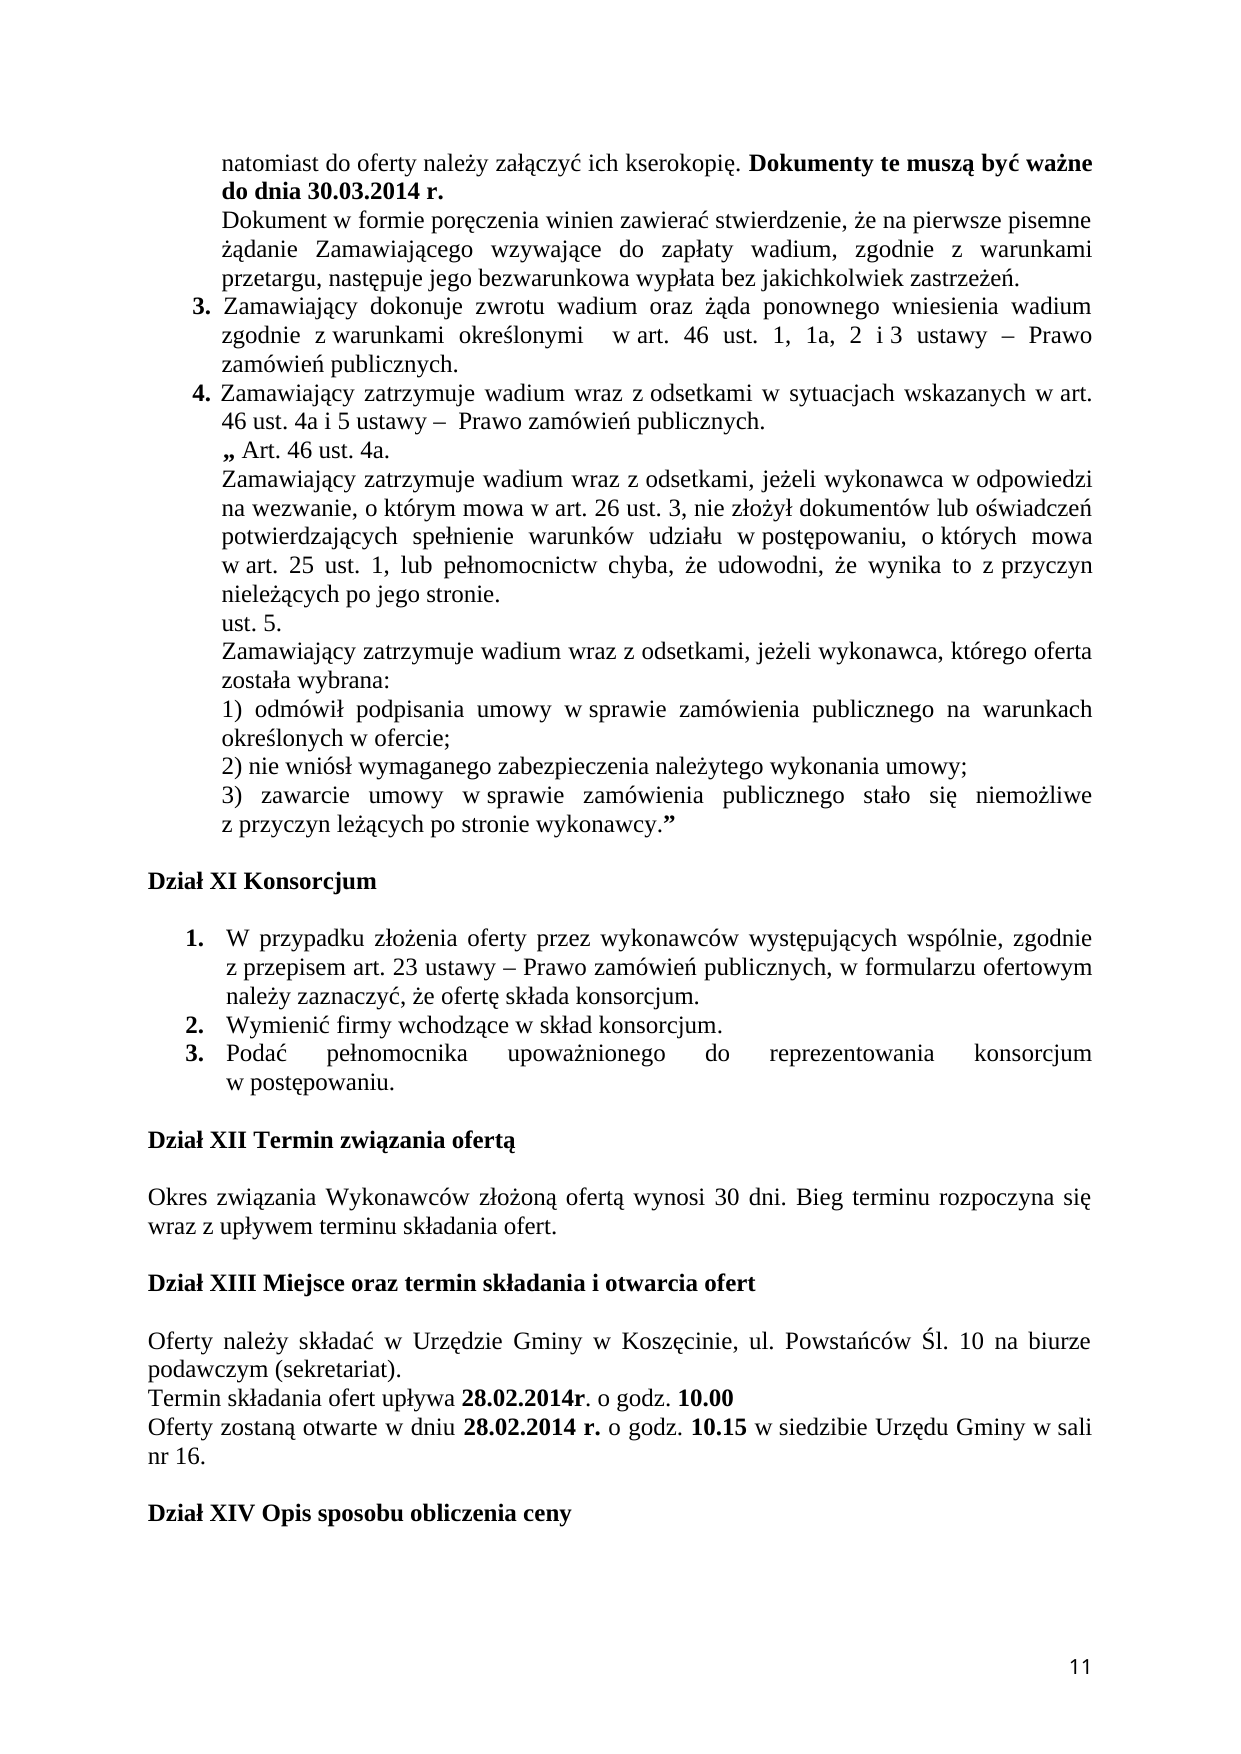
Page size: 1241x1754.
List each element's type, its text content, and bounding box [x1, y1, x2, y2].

text 2) nie wniósł wymaganego zabezpieczenia należytego wykonania umowy; [148, 751, 1093, 780]
text Dział XI Konsorcjum [148, 866, 1093, 895]
text „ Art. 46 ust. 4a. [148, 435, 1093, 464]
text 4. Zamawiający zatrzymuje wadium wraz z odsetkami w sytuacjach wskazanych w art. 46 ust. 4a i 5 ustawy – Prawo zamówień publicznych. [192, 378, 1093, 435]
text 1) odmówił podpisania umowy w sprawie zamówienia publicznego na warunkach określonych w ofercie; [221, 694, 1093, 751]
text Zamawiający zatrzymuje wadium wraz z odsetkami, jeżeli wykonawca, którego oferta została wybrana: [221, 636, 1093, 694]
text Termin składania ofert upływa 28.02.2014r. o godz. 10.00 [148, 1383, 1093, 1412]
list W przypadku złożenia oferty przez wykonawców występujących wspólnie, zgodnie z przepisem art. 23 ustawy – Prawo zamówień publicznych, w formularzu ofertowym należy zaznaczyć, że ofertę składa konsorcjum. [185, 923, 1093, 1010]
text Oferty należy składać w Urzędzie Gminy w Koszęcinie, ul. Powstańców Śl. 10 na biurze podawczym (sekretariat). [148, 1326, 1093, 1383]
list Wymienić firmy wchodzące w skład konsorcjum. [185, 1010, 1093, 1038]
text ust. 5. [148, 608, 1093, 636]
text Oferty zostaną otwarte w dniu 28.02.2014 r. o godz. 10.15 w siedzibie Urzędu Gminy w sali nr 16. [148, 1412, 1093, 1469]
text Dokument w formie poręczenia winien zawierać stwierdzenie, że na pierwsze pisemne żądanie Zamawiającego wzywające do zapłaty wadium, zgodnie z warunkami przetargu, następuje jego bezwarunkowa wypłata bez jakichkolwiek zastrzeżeń. [221, 205, 1093, 291]
subtitle Dział XII Termin związania ofertą [148, 1125, 1093, 1153]
list Podać pełnomocnika upoważnionego do reprezentowania konsorcjum w postępowaniu. [185, 1038, 1093, 1096]
text Dział XIV Opis sposobu obliczenia ceny [148, 1498, 1093, 1527]
text Zamawiający zatrzymuje wadium wraz z odsetkami, jeżeli wykonawca w odpowiedzi na wezwanie, o którym mowa w art. 26 ust. 3, nie złożył dokumentów lub oświadczeń potwierdzających spełnienie warunków udziału w postępowaniu, o których mowa w art. 25 ust. 1, lub pełnomocnictw chyba, że udowodni, że wynika to z przyczyn nieleżących po jego stronie. [221, 464, 1093, 608]
text 3. Zamawiający dokonuje zwrotu wadium oraz żąda ponownego wniesienia wadium zgodnie z warunkami określonymi w art. 46 ust. 1, 1a, 2 i 3 ustawy – Prawo zamówień publicznych. [192, 291, 1093, 378]
text 3) zawarcie umowy w sprawie zamówienia publicznego stało się niemożliwe z przyczyn leżących po stronie wykonawcy.” [221, 780, 1093, 838]
text Dział XIII Miejsce oraz termin składania i otwarcia ofert [148, 1268, 1093, 1297]
text Okres związania Wykonawców złożoną ofertą wynosi 30 dni. Bieg terminu rozpoczyna się wraz z upływem terminu składania ofert. [148, 1182, 1093, 1239]
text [221, 148, 1093, 205]
